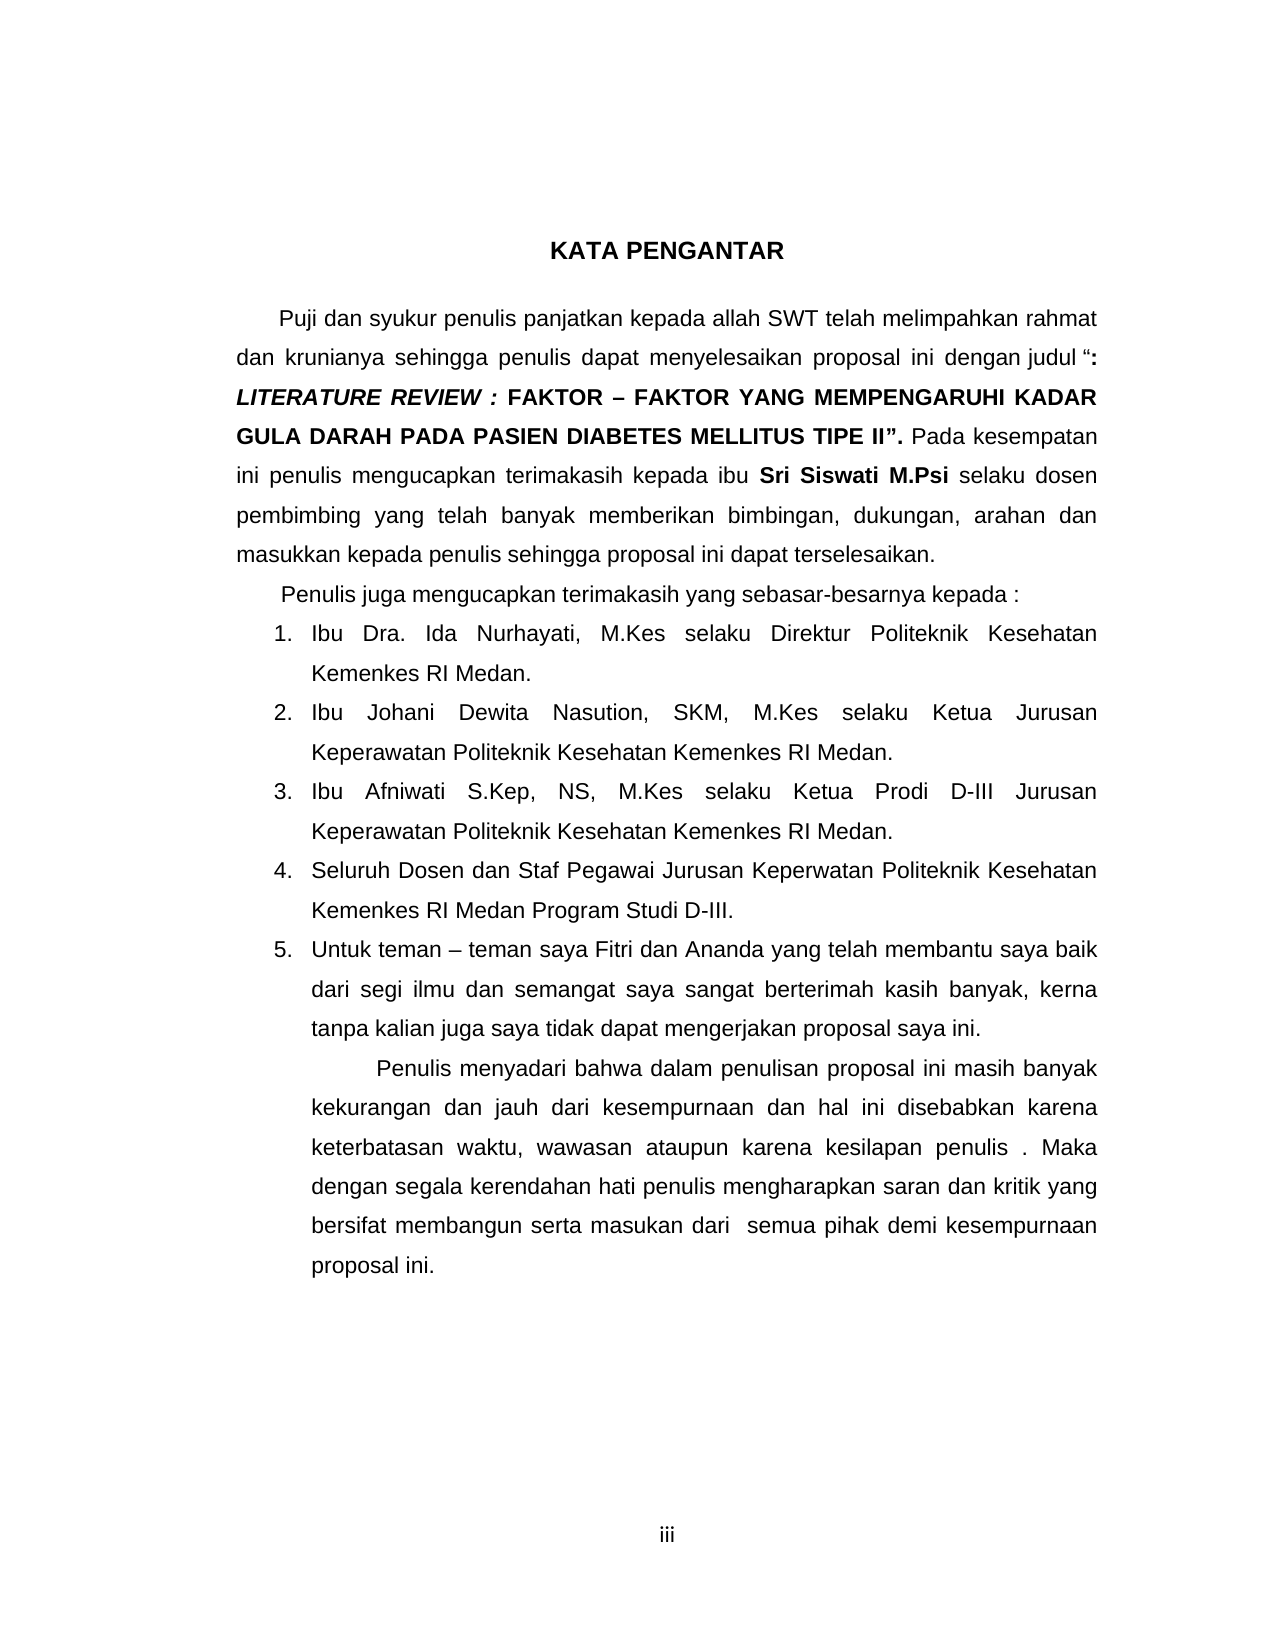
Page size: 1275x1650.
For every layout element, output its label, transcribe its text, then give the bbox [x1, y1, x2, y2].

subtitle KATA PENGANTAR [236, 236, 1098, 265]
list Ibu Afniwati S.Kep, NS, M.Kes selaku Ketua Prodi D-III Jurusan Keperawatan Politeknik Kesehatan Kemenkes RI Medan. [274, 778, 1098, 844]
list Ibu Johani Dewita Nasution, SKM, M.Kes selaku Ketua Jurusan Keperawatan Politeknik Kesehatan Kemenkes RI Medan. [274, 699, 1098, 765]
text Puji dan syukur penulis panjatkan kepada allah SWT telah melimpahkan rahmat dan krunianya sehingga penulis dapat menyelesaikan proposal ini dengan judul “: LITERATURE REVIEW : FAKTOR – FAKTOR YANG MEMPENGARUHI KADAR GULA DARAH PADA PASIEN DIABETES MELLITUS TIPE II”. Pada kesempatan ini penulis mengucapkan terimakasih kepada ibu Sri Siswati M.Psi selaku dosen pembimbing yang telah banyak memberikan bimbingan, dukungan, arahan dan masukkan kepada penulis sehingga proposal ini dapat terselesaikan. [236, 304, 1098, 568]
list Ibu Dra. Ida Nurhayati, M.Kes selaku Direktur Politeknik Kesehatan Kemenkes RI Medan. [274, 620, 1098, 686]
list Untuk teman – teman saya Fitri dan Ananda yang telah membantu saya baik dari segi ilmu dan semangat saya sangat berterimah kasih banyak, kerna tanpa kalian juga saya tidak dapat mengerjakan proposal saya ini. [274, 936, 1098, 1041]
text Penulis juga mengucapkan terimakasih yang sebasar-besarnya kepada : [236, 581, 1098, 607]
list Seluruh Dosen dan Staf Pegawai Jurusan Keperwatan Politeknik Kesehatan Kemenkes RI Medan Program Studi D-III. [274, 857, 1098, 923]
list Penulis menyadari bahwa dalam penulisan proposal ini masih banyak kekurangan dan jauh dari kesempurnaan dan hal ini disebabkan karena keterbatasan waktu, wawasan ataupun karena kesilapan penulis . Maka dengan segala kerendahan hati penulis mengharapkan saran dan kritik yang bersifat membangun serta masukan dari semua pihak demi kesempurnaan proposal ini. [311, 1054, 1098, 1278]
